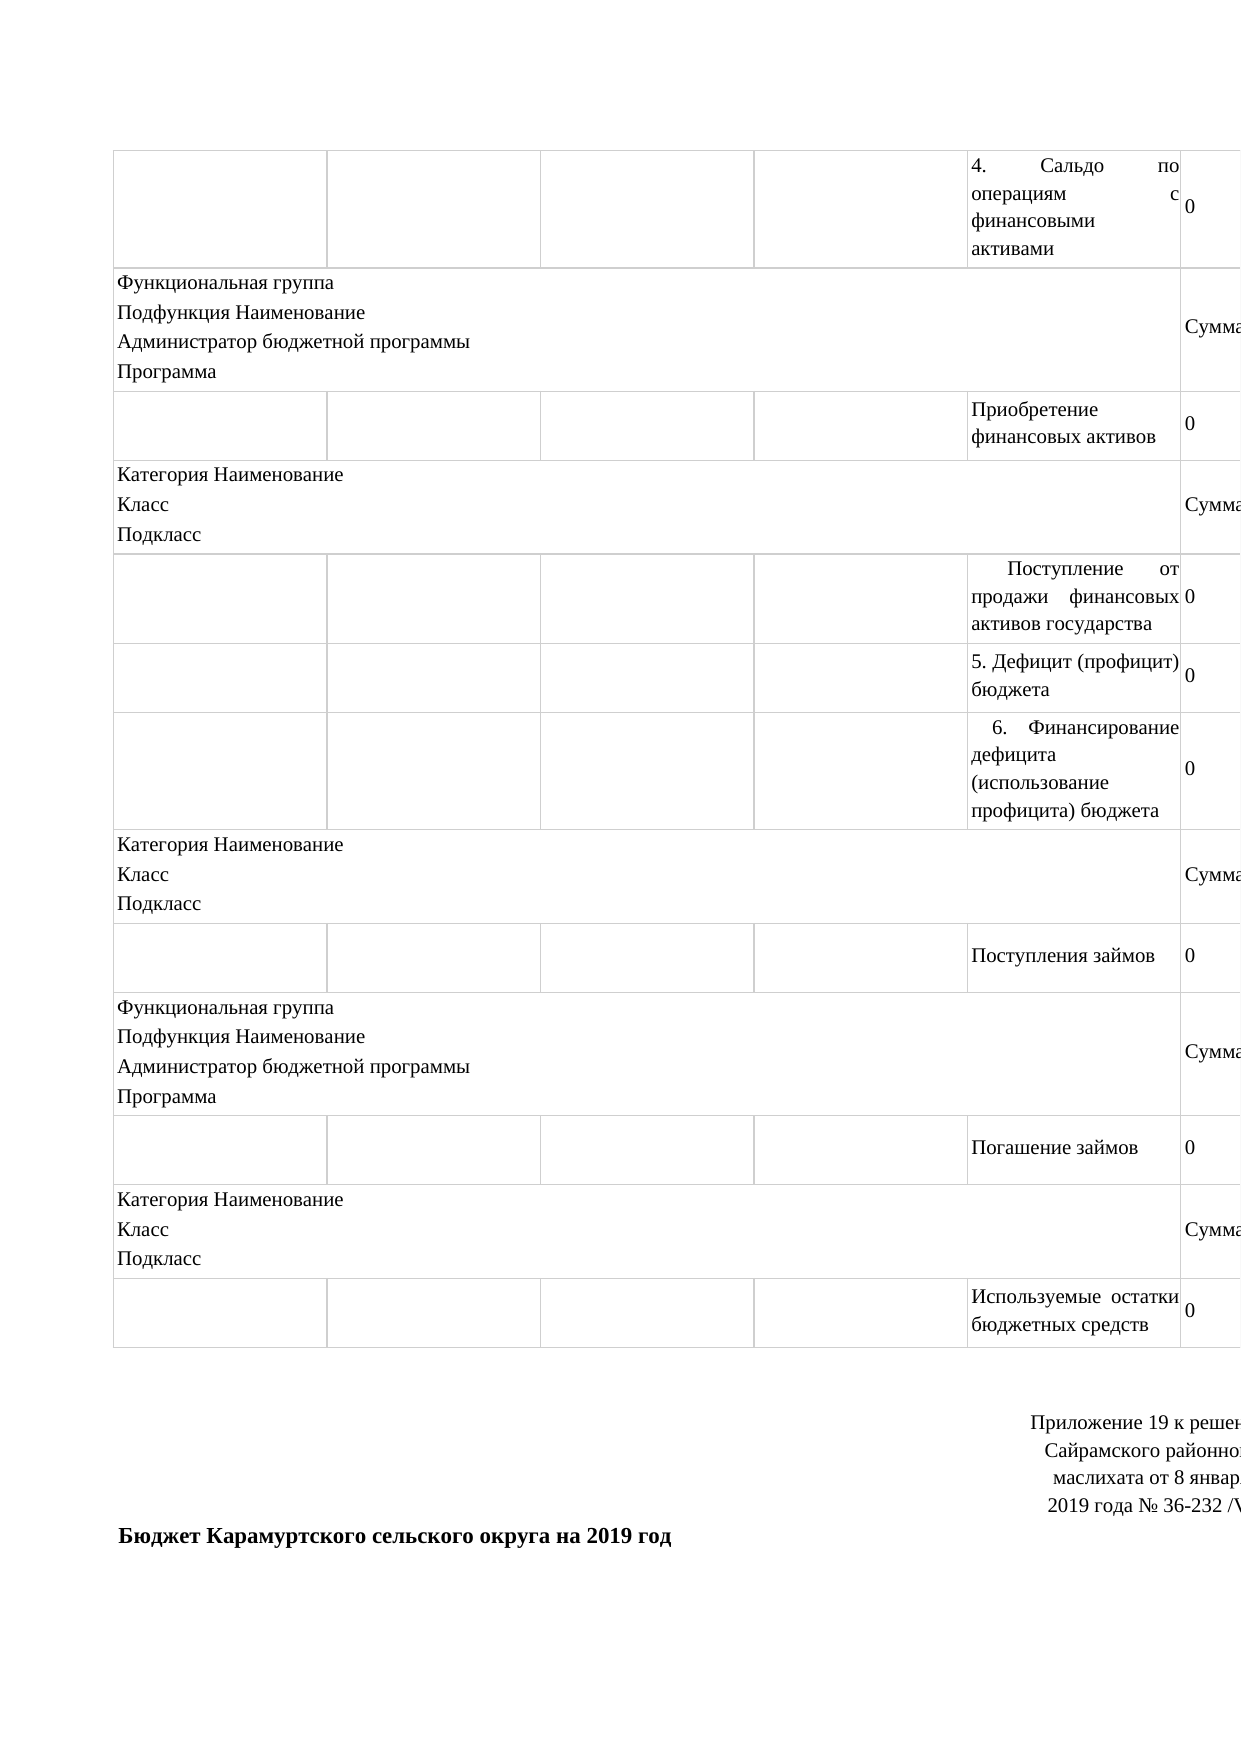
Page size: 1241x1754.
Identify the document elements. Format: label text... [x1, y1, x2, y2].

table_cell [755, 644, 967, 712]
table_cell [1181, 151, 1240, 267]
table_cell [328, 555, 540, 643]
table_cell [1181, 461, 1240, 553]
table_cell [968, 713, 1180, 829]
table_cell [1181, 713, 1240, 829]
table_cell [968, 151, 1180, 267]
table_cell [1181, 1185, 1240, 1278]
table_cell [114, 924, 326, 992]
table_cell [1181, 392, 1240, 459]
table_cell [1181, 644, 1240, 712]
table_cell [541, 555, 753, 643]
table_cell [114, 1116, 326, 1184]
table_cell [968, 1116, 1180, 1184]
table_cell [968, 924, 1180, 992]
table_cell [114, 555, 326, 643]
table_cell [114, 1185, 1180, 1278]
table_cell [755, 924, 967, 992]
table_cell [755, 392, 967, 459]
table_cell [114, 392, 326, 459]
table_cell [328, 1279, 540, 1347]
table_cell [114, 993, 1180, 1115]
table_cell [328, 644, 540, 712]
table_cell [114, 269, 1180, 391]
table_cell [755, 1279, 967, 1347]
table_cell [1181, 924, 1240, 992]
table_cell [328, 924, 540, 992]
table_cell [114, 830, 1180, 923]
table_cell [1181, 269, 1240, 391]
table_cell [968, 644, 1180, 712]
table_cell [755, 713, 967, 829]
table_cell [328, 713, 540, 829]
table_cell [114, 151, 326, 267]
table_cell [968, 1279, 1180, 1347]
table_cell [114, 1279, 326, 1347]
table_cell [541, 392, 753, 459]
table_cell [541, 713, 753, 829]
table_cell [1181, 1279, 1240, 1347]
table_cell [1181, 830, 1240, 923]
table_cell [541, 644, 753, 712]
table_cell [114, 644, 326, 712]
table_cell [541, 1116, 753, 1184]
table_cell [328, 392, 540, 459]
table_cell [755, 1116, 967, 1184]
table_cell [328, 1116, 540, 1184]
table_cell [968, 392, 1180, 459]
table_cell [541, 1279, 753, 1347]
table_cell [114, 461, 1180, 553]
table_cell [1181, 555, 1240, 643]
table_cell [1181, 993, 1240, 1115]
text Бюджет Карамуртского сельского округа на 2019 год [112, 1522, 1128, 1549]
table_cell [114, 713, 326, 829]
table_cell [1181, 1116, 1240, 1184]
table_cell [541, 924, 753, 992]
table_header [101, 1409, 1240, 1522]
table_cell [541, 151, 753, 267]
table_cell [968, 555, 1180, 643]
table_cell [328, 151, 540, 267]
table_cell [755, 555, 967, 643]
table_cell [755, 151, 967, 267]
